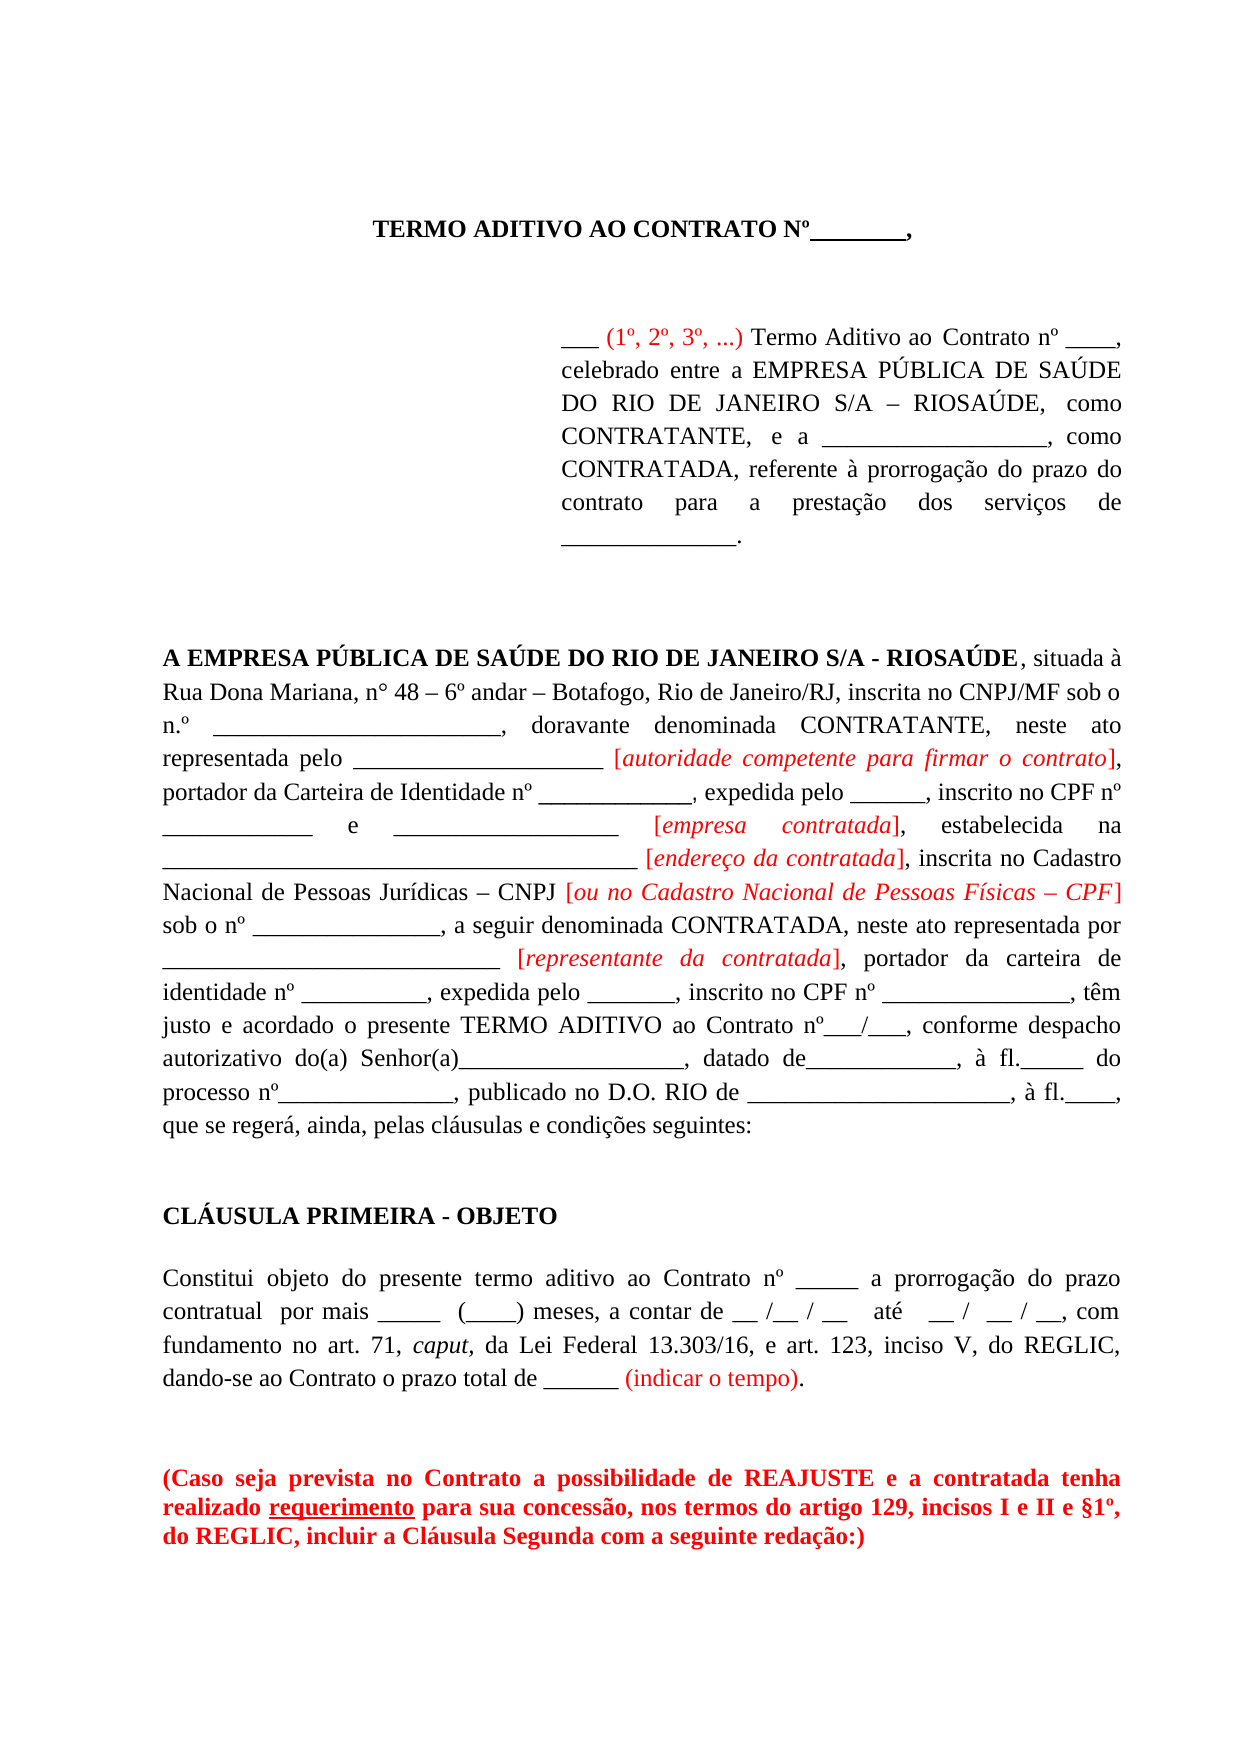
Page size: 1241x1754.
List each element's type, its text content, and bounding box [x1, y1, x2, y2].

text (Caso seja prevista no Contrato a possibilidade de REAJUSTE e a contratada tenha realizado requerimento para sua concessão, nos termos do artigo 129, incisos I e II e §1º, do REGLIC, incluir a Cláusula Segunda com a seguinte redação:) [162, 1463, 1122, 1550]
subtitle TERMO ADITIVO AO CONTRATO Nº , [162, 214, 1122, 243]
text Constitui objeto do presente termo aditivo ao Contrato nº _____ a prorrogação do prazo contratual por mais _____ (____) meses, a contar de __ /__ / __ até __ / __ / __, com fundamento no art. 71, caput, da Lei Federal 13.303/16, e art. 123, inciso V, do REGLIC, dando-se ao Contrato o prazo total de ______ (indicar o tempo). [162, 1263, 1122, 1392]
text ___ (1º, 2º, 3º, ...) Termo Aditivo ao Contrato nº ____, celebrado entre a EMPRESA PÚBLICA DE SAÚDE DO RIO DE JANEIRO S/A – RIOSAÚDE, como CONTRATANTE, e a __________________, como CONTRATADA, referente à prorrogação do prazo do contrato para a prestação dos serviços de ______________. [561, 322, 1122, 549]
subtitle CLÁUSULA PRIMEIRA - OBJETO [162, 1201, 1122, 1230]
text A EMPRESA PÚBLICA DE SAÚDE DO RIO DE JANEIRO S/A - RIOSAÚDE, situada à Rua Dona Mariana, n° 48 – 6º andar – Botafogo, Rio de Janeiro/RJ, inscrita no CNPJ/MF sob o n.º _______________________, doravante denominada CONTRATANTE, neste ato representada pelo ____________________ [autoridade competente para firmar o contrato], portador da Carteira de Identidade nº ____________, expedida pelo ______, inscrito no CPF nº ____________ e __________________ [empresa contratada], estabelecida na ______________________________________ [endereço da contratada], inscrita no Cadastro Nacional de Pessoas Jurídicas – CNPJ [ou no Cadastro Nacional de Pessoas Físicas – CPF] sob o nº _______________, a seguir denominada CONTRATADA, neste ato representada por ___________________________ [representante da contratada], portador da carteira de identidade nº __________, expedida pelo _______, inscrito no CPF nº _______________, têm justo e acordado o presente TERMO ADITIVO ao Contrato nº___/___, conforme despacho autorizativo do(a) Senhor(a)__________________, datado de____________, à fl._____ do processo nº______________, publicado no D.O. RIO de _____________________, à fl.____, que se regerá, ainda, pelas cláusulas e condições seguintes: [162, 643, 1122, 1139]
